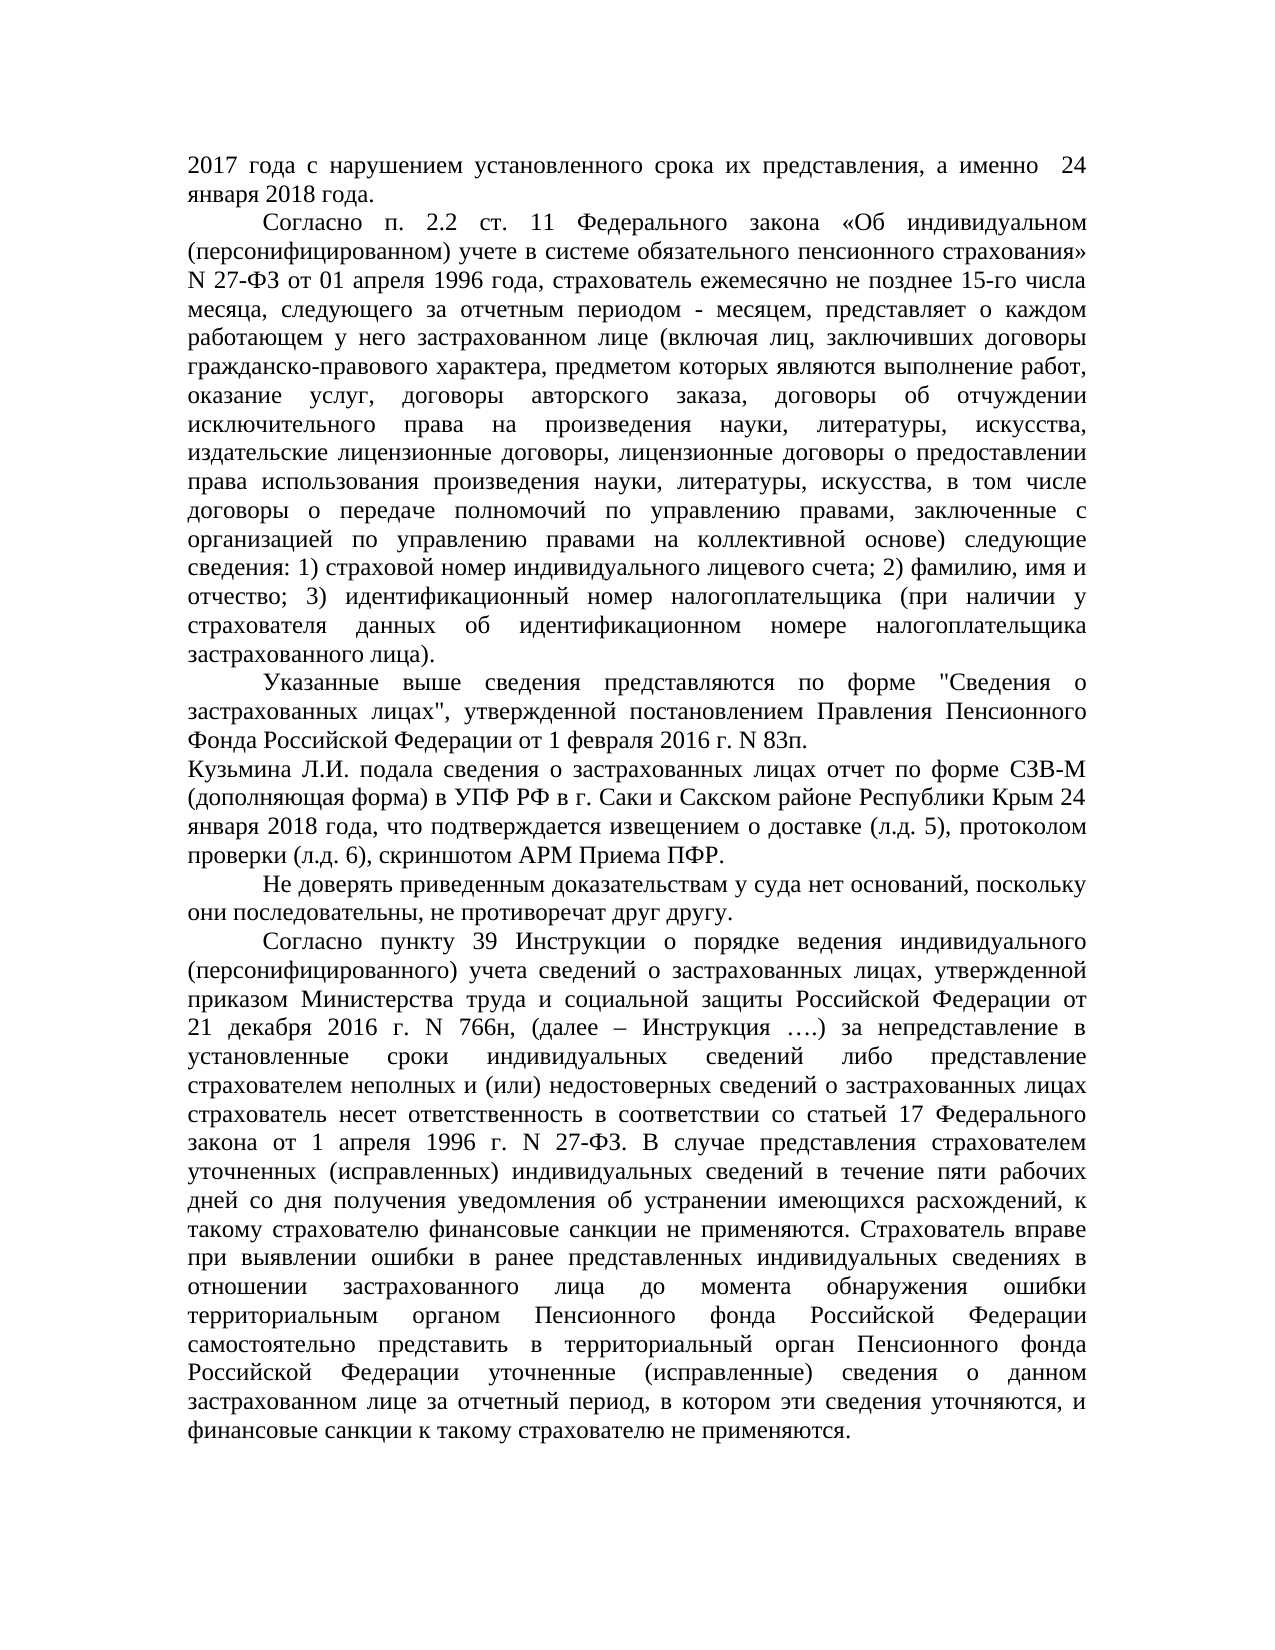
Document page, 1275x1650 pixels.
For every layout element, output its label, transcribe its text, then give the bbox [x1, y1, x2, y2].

text Согласно п. 2.2 ст. 11 Федерального закона «Об индивидуальном (персонифицированном) учете в системе обязательного пенсионного страхования» N 27-ФЗ от 01 апреля 1996 года, страхователь ежемесячно не позднее 15-го числа месяца, следующего за отчетным периодом - месяцем, представляет о каждом работающем у него застрахованном лице (включая лиц, заключивших договоры гражданско-правового характера, предметом которых являются выполнение работ, оказание услуг, договоры авторского заказа, договоры об отчуждении исключительного права на произведения науки, литературы, искусства, издательские лицензионные договоры, лицензионные договоры о предоставлении права использования произведения науки, литературы, искусства, в том числе договоры о передаче полномочий по управлению правами, заключенные с организацией по управлению правами на коллективной основе) следующие сведения: 1) страховой номер индивидуального лицевого счета; 2) фамилию, имя и отчество; 3) идентификационный номер налогоплательщика (при наличии у страхователя данных об идентификационном номере налогоплательщика застрахованного лица). [187, 207, 1087, 667]
text Указанные выше сведения представляются по форме "Сведения о застрахованных лицах", утвержденной постановлением Правления Пенсионного Фонда Российской Федерации от 1 февраля 2016 г. N 83п. [187, 667, 1087, 754]
text Согласно пункту 39 Инструкции о порядке ведения индивидуального (персонифицированного) учета сведений о застрахованных лицах, утвержденной приказом Министерства труда и социальной защиты Российской Федерации от 21 декабря 2016 г. N 766н, (далее – Инструкция ….) за непредставление в установленные сроки индивидуальных сведений либо представление страхователем неполных и (или) недостоверных сведений о застрахованных лицах страхователь несет ответственность в соответствии со статьей 17 Федерального закона от 1 апреля 1996 г. N 27-ФЗ. В случае представления страхователем уточненных (исправленных) индивидуальных сведений в течение пяти рабочих дней со дня получения уведомления об устранении имеющихся расхождений, к такому страхователю финансовые санкции не применяются. Страхователь вправе при выявлении ошибки в ранее представленных индивидуальных сведениях в отношении застрахованного лица до момента обнаружения ошибки территориальным органом Пенсионного фонда Российской Федерации самостоятельно представить в территориальный орган Пенсионного фонда Российской Федерации уточненные (исправленные) сведения о данном застрахованном лице за отчетный период, в котором эти сведения уточняются, и финансовые санкции к такому страхователю не применяются. [187, 926, 1087, 1444]
text Не доверять приведенным доказательствам у суда нет оснований, поскольку они последовательны, не противоречат друг другу. [187, 869, 1087, 926]
text Кузьмина Л.И. подала сведения о застрахованных лицах отчет по форме СЗВ-М (дополняющая форма) в УПФ РФ в г. Саки и Сакском районе Республики Крым 24 января 2018 года, что подтверждается извещением о доставке (л.д. 5), протоколом проверки (л.д. 6), скриншотом АРМ Приема ПФР. [187, 754, 1087, 869]
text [187, 150, 1087, 207]
